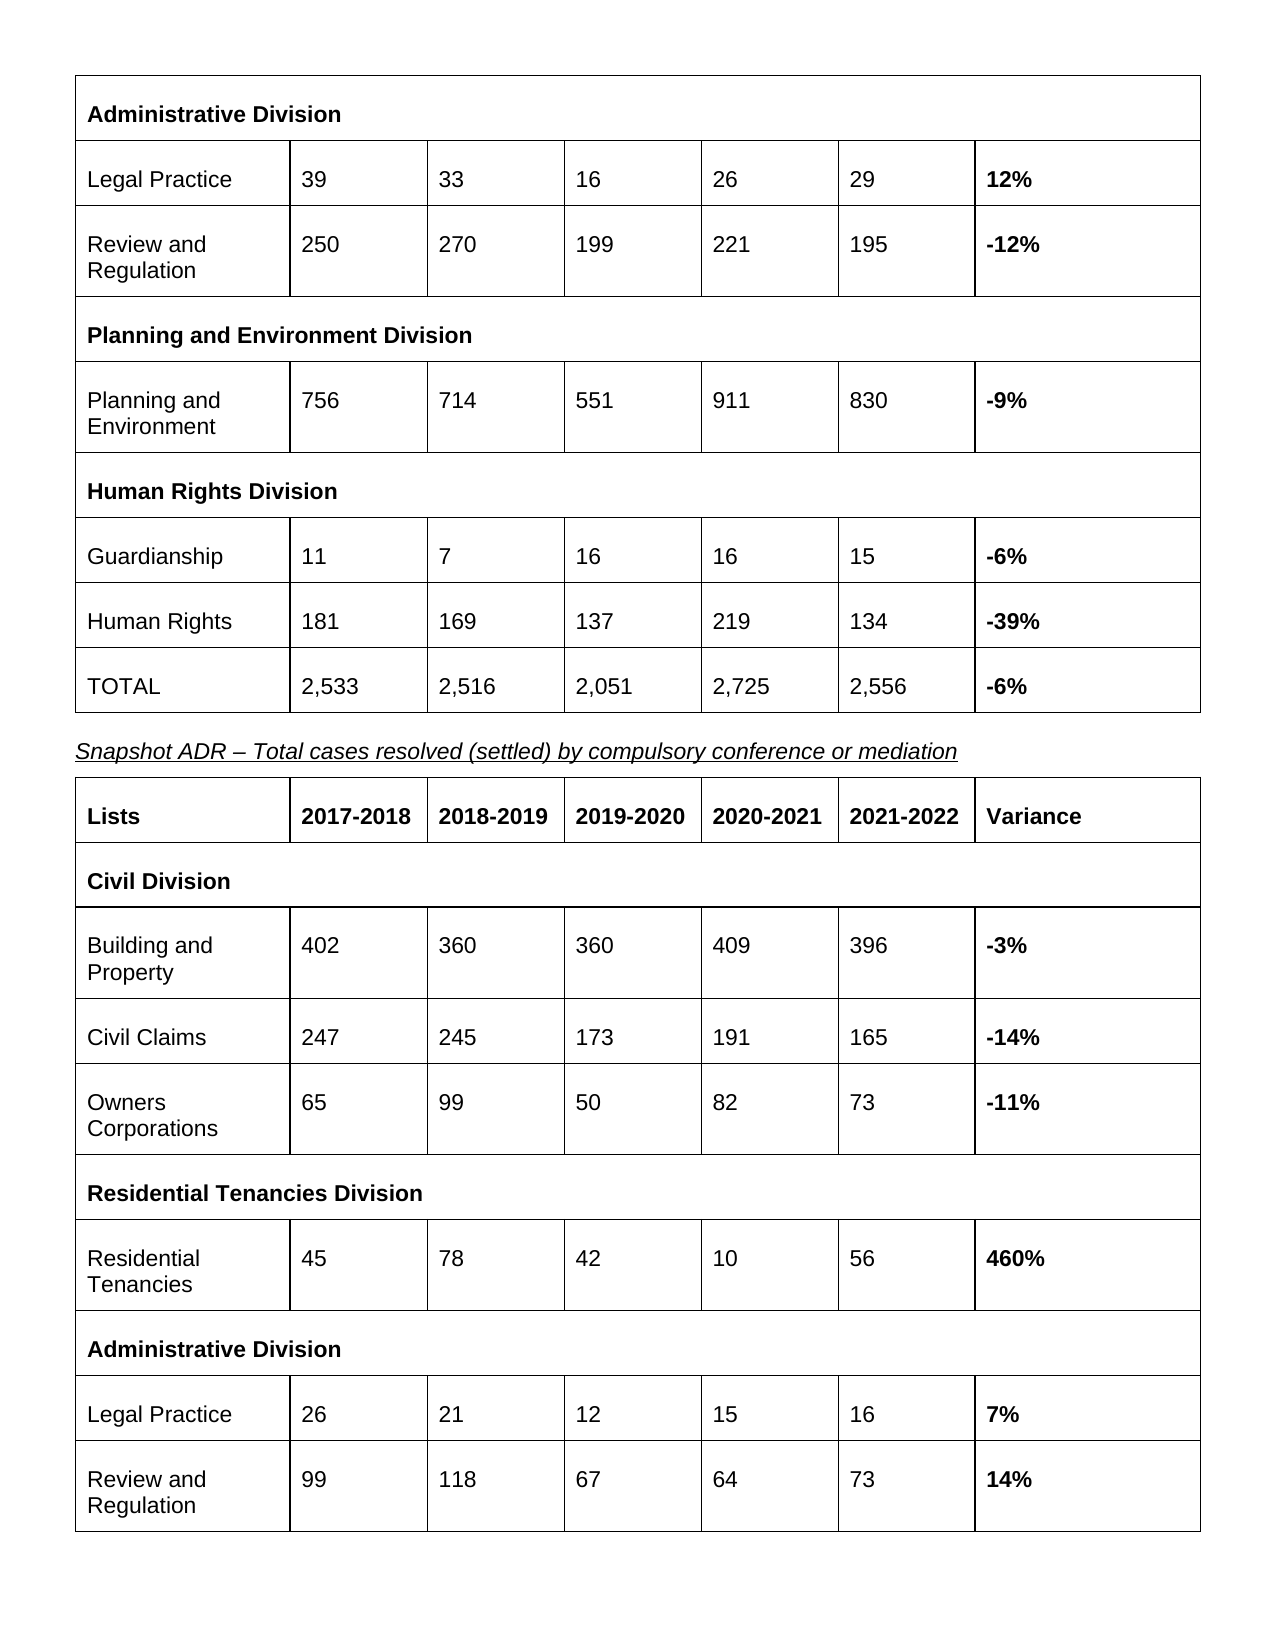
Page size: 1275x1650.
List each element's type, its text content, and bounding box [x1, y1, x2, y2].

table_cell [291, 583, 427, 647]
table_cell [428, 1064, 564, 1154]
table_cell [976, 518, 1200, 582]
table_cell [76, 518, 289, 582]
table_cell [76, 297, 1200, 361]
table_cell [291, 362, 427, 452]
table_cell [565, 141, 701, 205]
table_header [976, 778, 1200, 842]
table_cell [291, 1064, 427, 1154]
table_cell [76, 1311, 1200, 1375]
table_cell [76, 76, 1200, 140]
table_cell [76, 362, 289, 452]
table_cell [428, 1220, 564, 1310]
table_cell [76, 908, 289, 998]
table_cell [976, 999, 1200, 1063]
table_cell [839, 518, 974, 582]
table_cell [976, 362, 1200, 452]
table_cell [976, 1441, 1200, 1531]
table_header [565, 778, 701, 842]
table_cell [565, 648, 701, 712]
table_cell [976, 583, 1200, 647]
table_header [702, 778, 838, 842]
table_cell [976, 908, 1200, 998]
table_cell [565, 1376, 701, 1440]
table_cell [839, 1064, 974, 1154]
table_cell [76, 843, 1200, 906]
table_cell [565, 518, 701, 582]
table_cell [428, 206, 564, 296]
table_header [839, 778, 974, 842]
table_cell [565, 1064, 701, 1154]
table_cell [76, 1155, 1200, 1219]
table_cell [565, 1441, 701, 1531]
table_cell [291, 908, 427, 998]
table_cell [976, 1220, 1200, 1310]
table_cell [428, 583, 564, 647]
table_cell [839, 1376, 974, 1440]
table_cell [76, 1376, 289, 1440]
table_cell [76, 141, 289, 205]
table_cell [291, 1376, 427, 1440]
subtitle Snapshot ADR – Total cases resolved (settled) by compulsory conference or mediation [75, 738, 1200, 764]
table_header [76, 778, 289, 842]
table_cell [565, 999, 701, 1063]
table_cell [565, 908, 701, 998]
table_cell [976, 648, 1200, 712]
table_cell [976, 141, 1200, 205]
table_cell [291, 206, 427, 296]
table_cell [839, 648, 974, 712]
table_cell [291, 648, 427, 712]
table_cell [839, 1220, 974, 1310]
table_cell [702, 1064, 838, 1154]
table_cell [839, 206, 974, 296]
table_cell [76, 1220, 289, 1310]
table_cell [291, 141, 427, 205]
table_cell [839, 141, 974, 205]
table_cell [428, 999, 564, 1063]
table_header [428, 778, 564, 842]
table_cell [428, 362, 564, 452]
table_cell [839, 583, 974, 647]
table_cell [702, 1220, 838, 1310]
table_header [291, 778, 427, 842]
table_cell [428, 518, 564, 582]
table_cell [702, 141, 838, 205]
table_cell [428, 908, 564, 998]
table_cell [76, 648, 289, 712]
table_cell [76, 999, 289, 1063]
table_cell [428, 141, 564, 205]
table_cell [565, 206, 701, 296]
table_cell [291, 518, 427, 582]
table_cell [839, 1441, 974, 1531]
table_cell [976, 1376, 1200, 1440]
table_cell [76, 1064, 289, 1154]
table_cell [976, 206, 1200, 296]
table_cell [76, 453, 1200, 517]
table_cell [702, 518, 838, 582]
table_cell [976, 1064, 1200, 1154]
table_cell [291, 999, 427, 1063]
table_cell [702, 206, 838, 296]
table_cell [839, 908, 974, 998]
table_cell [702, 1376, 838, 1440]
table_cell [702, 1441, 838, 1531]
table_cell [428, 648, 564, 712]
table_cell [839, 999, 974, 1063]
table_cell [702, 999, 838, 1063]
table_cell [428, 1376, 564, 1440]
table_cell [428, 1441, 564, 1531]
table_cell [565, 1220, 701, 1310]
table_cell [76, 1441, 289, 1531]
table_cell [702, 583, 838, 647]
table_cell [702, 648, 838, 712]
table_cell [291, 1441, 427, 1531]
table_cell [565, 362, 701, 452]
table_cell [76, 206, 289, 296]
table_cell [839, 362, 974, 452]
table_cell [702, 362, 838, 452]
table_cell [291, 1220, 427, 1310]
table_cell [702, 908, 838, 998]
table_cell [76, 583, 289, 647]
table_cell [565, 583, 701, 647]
